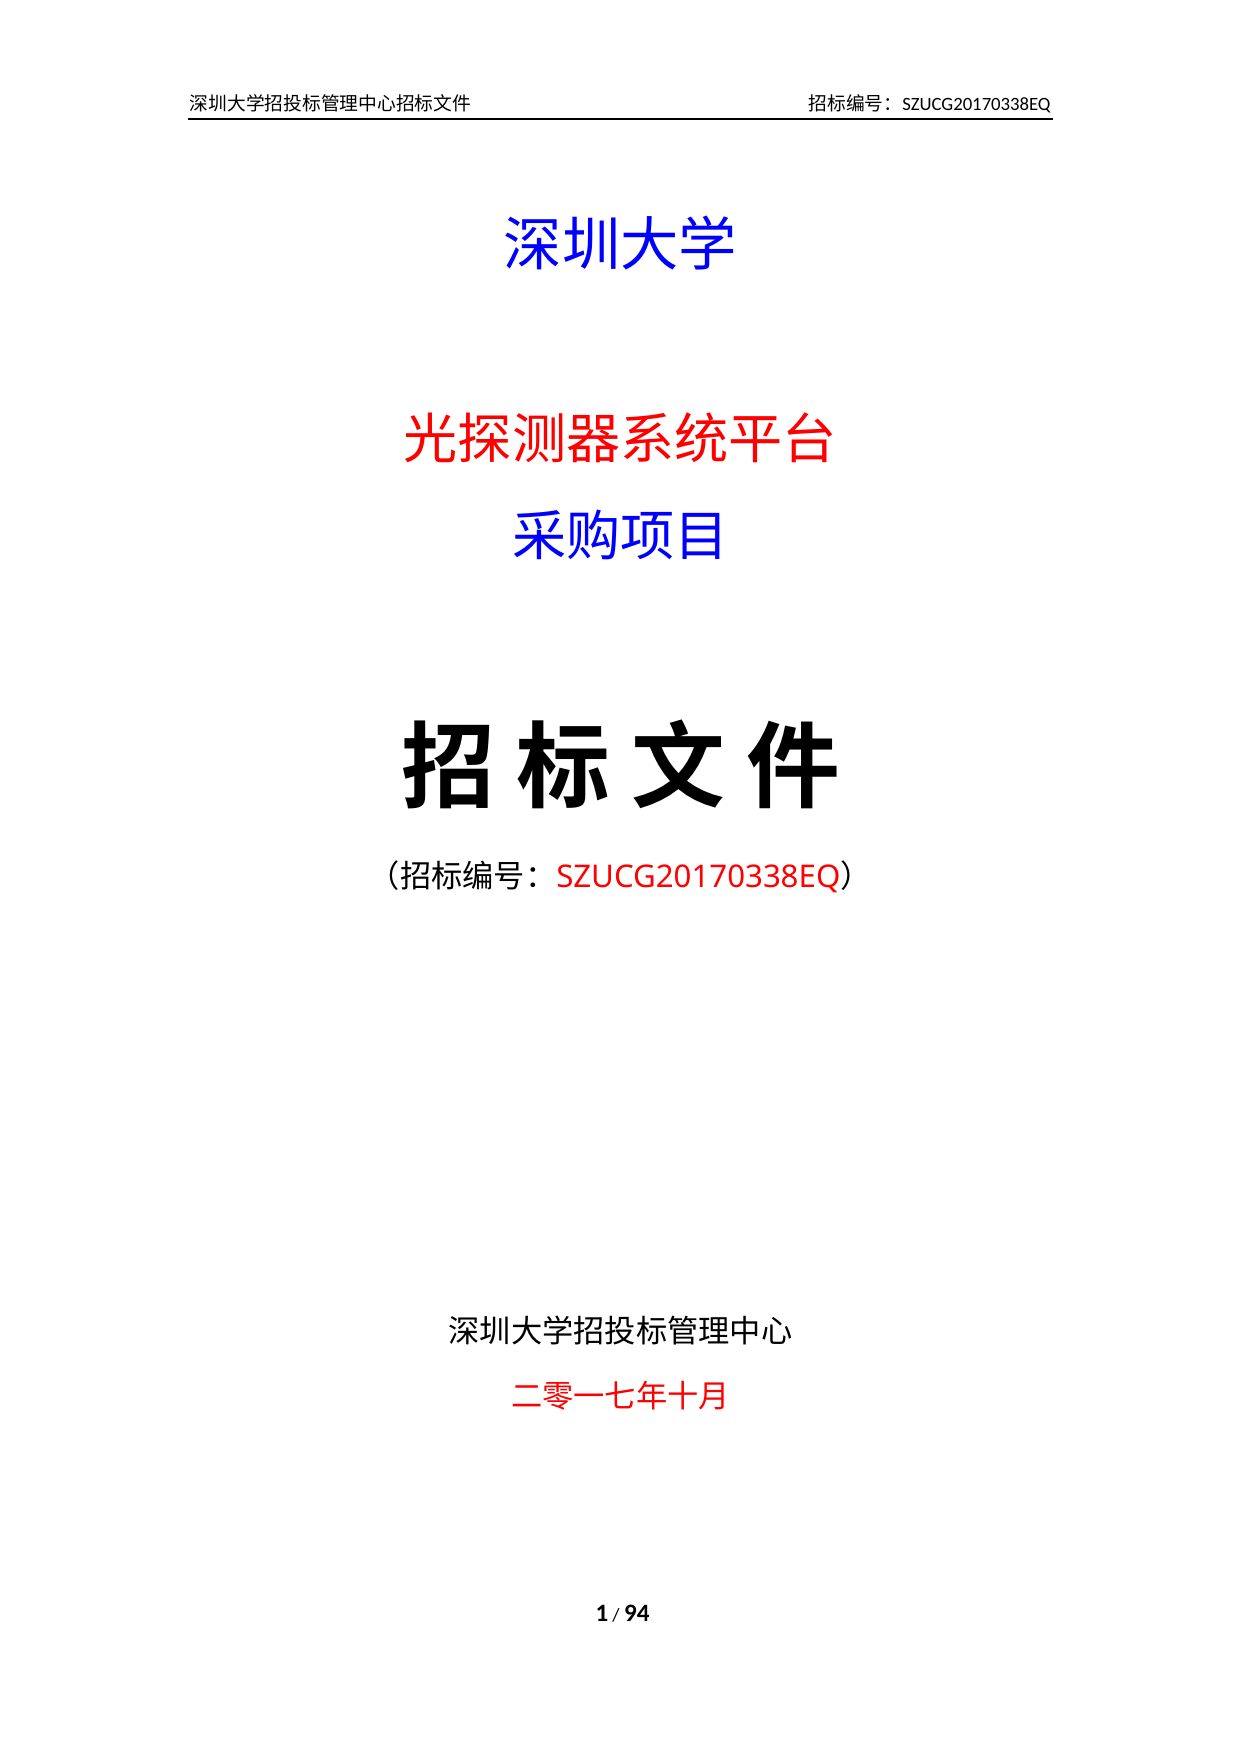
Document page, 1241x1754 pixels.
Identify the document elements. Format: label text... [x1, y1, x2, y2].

text 采购项目 [187, 483, 1053, 581]
text 光探测器系统平台 [187, 386, 1053, 483]
text 深圳大学 [187, 191, 1053, 288]
text 深圳大学招投标管理中心 [187, 1296, 1053, 1361]
text 招 标 文 件 [187, 678, 1053, 841]
text （招标编号：SZUCG20170338EQ） [187, 841, 1053, 906]
text 二零一七年十月 [187, 1361, 1053, 1426]
